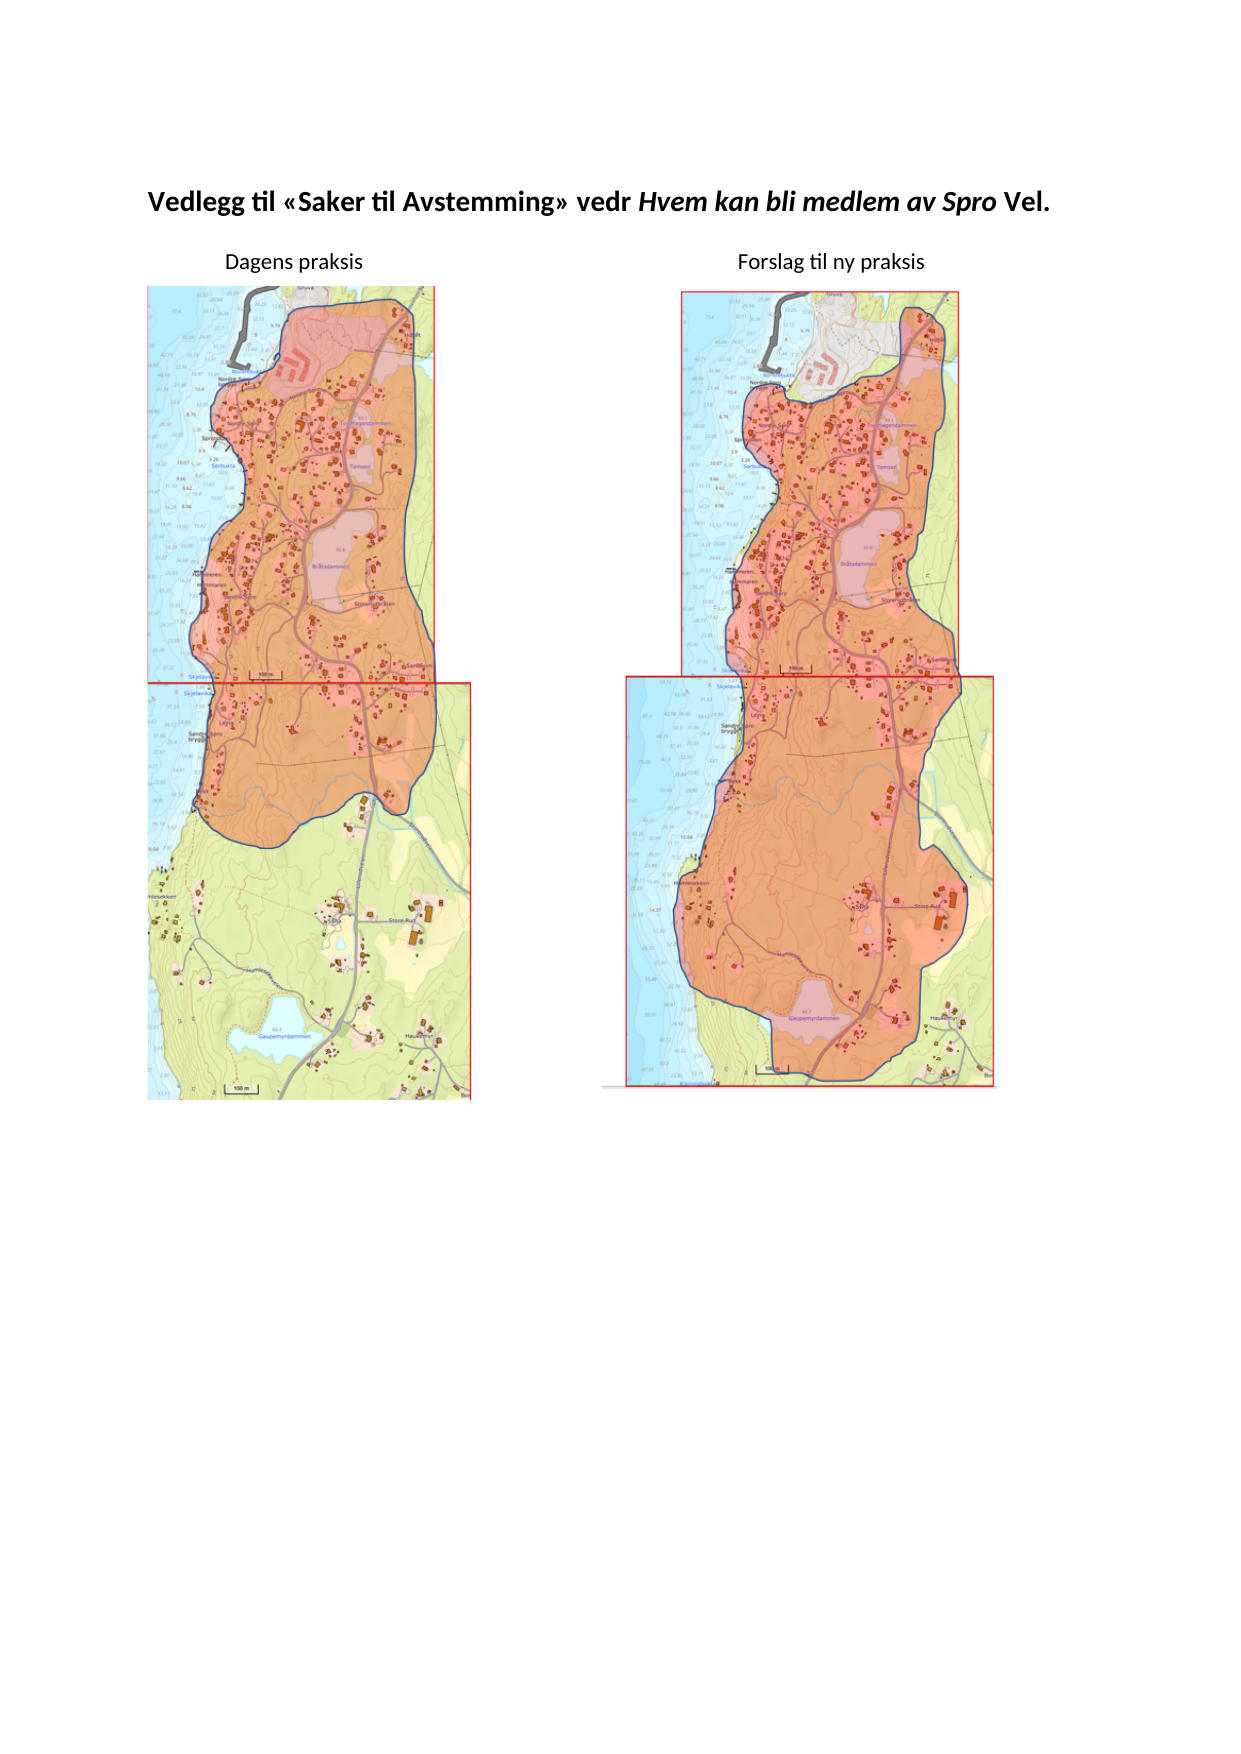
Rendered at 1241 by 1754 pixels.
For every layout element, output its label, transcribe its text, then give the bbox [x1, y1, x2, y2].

picture [601, 276, 998, 1089]
picture [147, 286, 486, 1100]
text Dagens praksis Forslag til ny praksis [148, 247, 1093, 275]
text Vedlegg til «Saker til Avstemming» vedr Hvem kan bli medlem av Spro Vel. [148, 183, 1093, 219]
